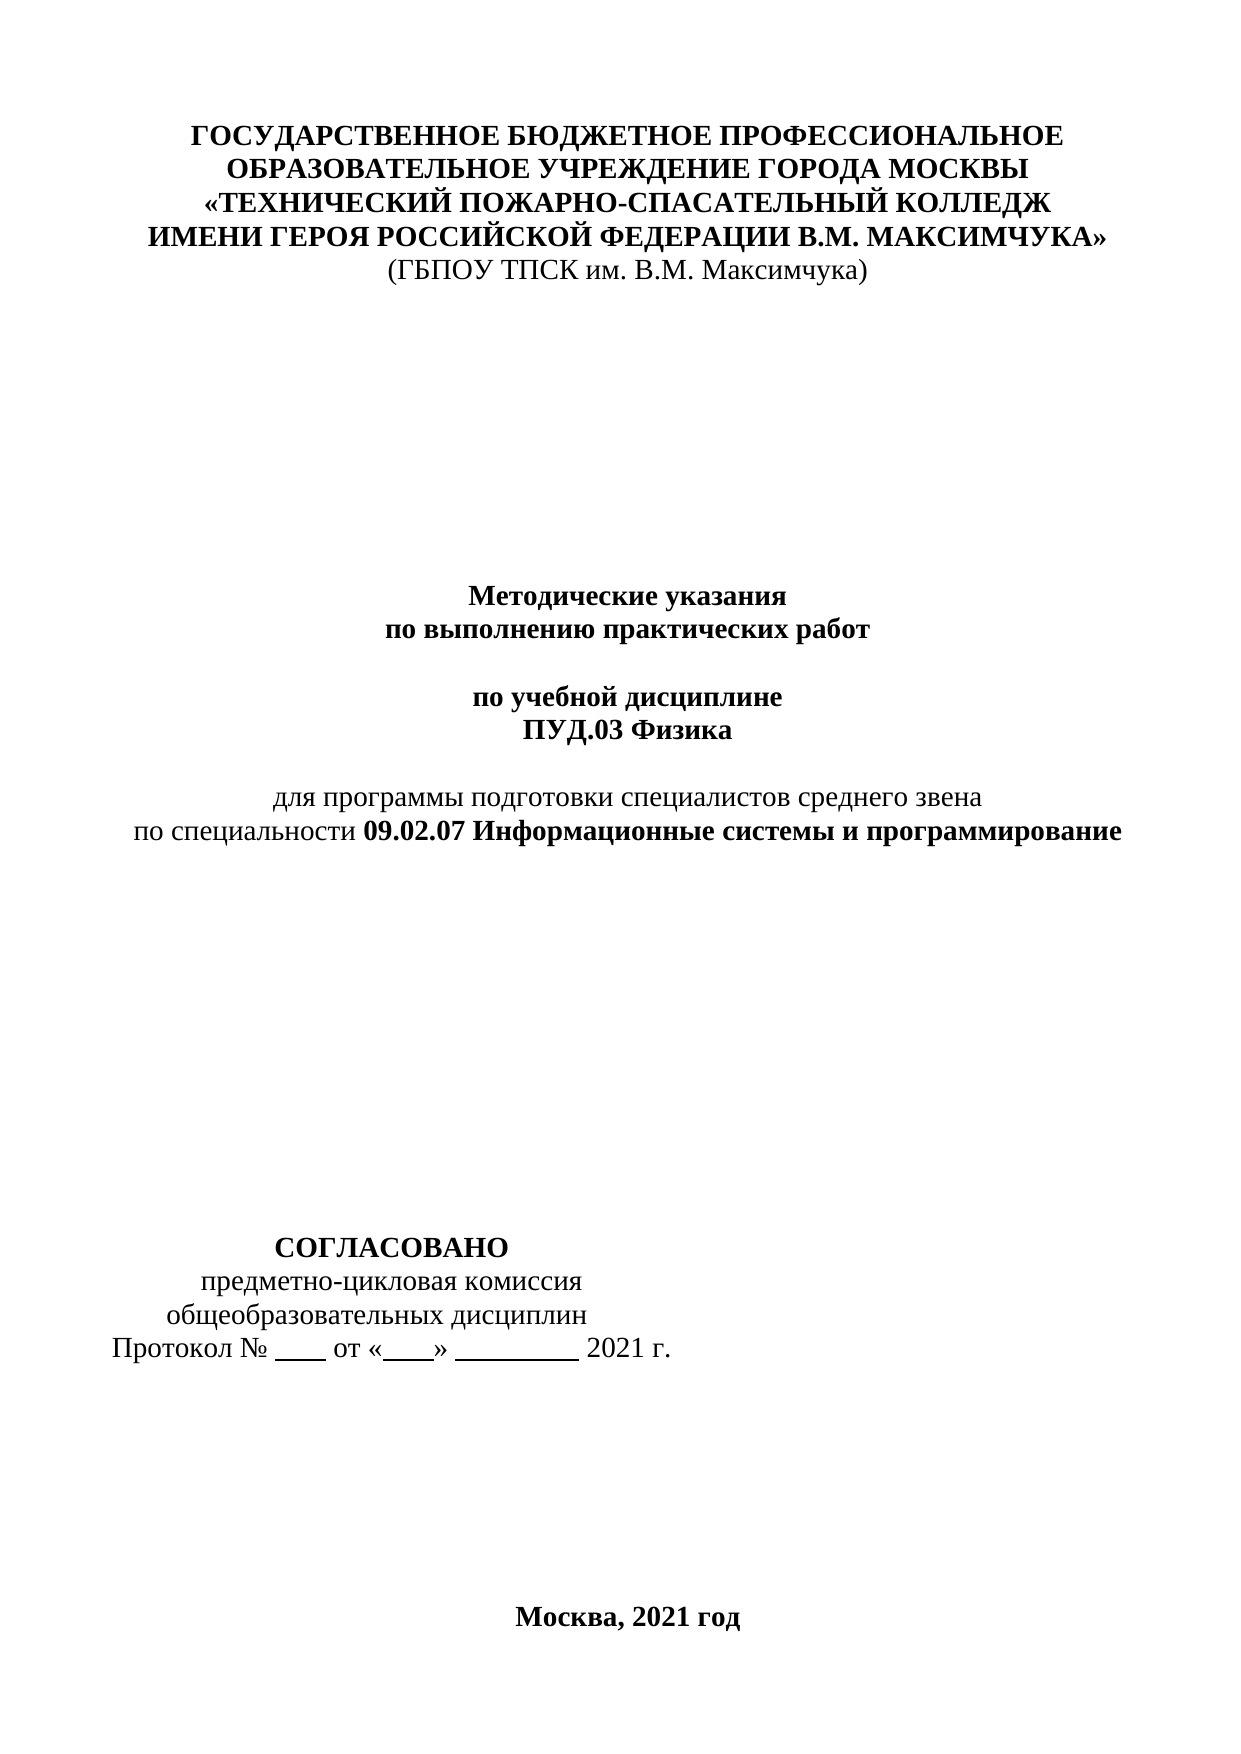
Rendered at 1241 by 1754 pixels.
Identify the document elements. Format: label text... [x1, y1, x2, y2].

text Протокол № от « » 2021 г. [103, 1330, 679, 1364]
text Методические указания [103, 578, 1152, 612]
text ПУД.03 Физика [103, 712, 1152, 746]
text по специальности 09.02.07 Информационные системы и программирование [103, 813, 1152, 846]
text по выполнению практических работ [103, 612, 1152, 645]
text ГОСУДАРСТВЕННОЕ БЮДЖЕТНОЕ ПРОФЕССИОНАЛЬНОЕ ОБРАЗОВАТЕЛЬНОЕ УЧРЕЖДЕНИЕ ГОРОДА МОСКВЫ [103, 118, 1152, 185]
text (ГБПОУ ТПСК им. В.М. Максимчука) [103, 252, 1152, 286]
text СОГЛАСОВАНО [103, 1230, 679, 1263]
text «ТЕХНИЧЕСКИЙ ПОЖАРНО-СПАСАТЕЛЬНЫЙ КОЛЛЕДЖ [103, 185, 1152, 219]
text Москва, 2021 год [103, 1599, 1152, 1632]
text по учебной дисциплине [103, 679, 1152, 712]
text для программы подготовки специалистов среднего звена [103, 779, 1152, 813]
text общеобразовательных дисциплин [103, 1297, 650, 1330]
text предметно-цикловая комиссия [103, 1263, 679, 1297]
text ИМЕНИ ГЕРОЯ РОССИЙСКОЙ ФЕДЕРАЦИИ В.М. МАКСИМЧУКА» [103, 219, 1152, 252]
